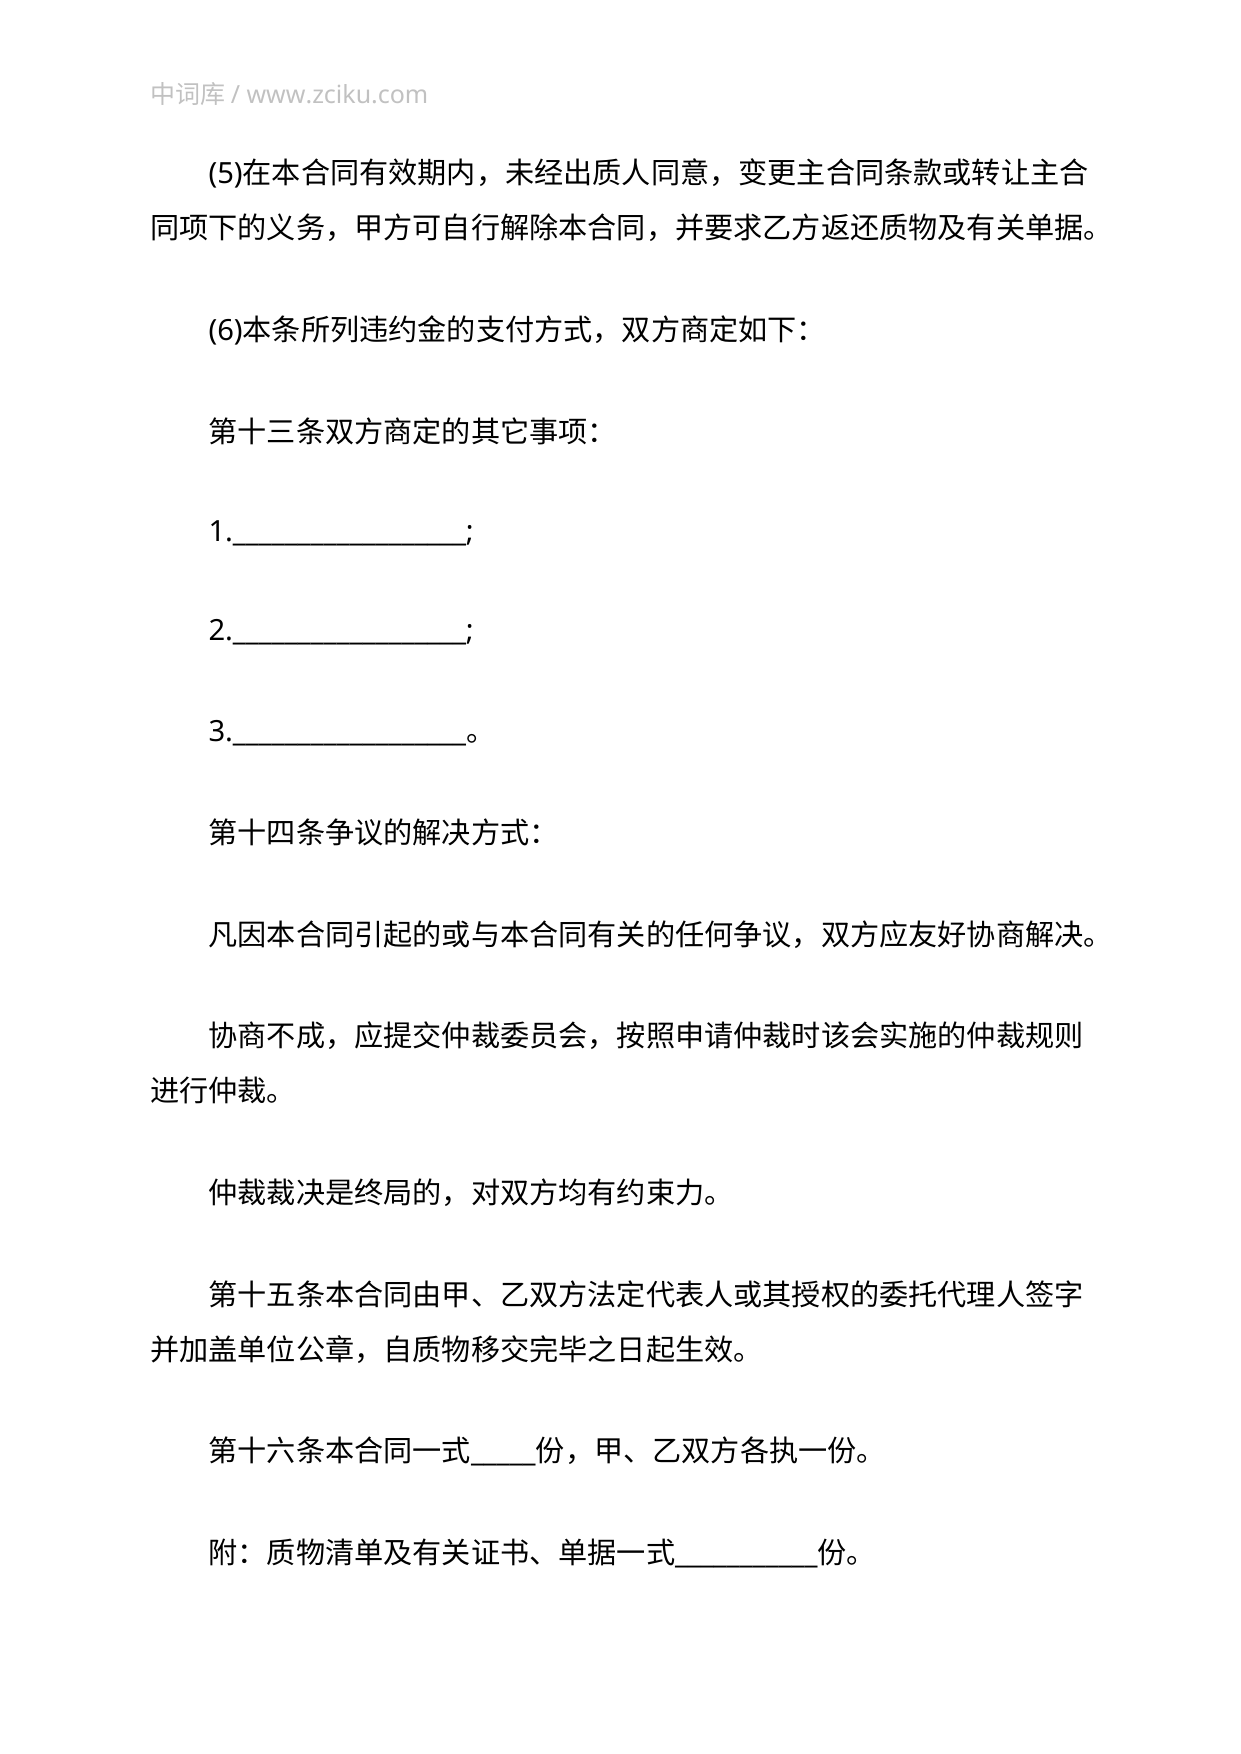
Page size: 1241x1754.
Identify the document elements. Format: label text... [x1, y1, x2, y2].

text 2.__________________; [150, 609, 1090, 649]
text 第十四条争议的解决方式： [150, 809, 1090, 852]
text 3.__________________。 [150, 707, 1090, 750]
text 仲裁裁决是终局的，对双方均有约束力。 [150, 1169, 1090, 1212]
text (6)本条所列违约金的支付方式，双方商定如下： [150, 307, 1090, 349]
text 协商不成，应提交仲裁委员会，按照申请仲裁时该会实施的仲裁规则进行仲裁。 [150, 1013, 1090, 1110]
text 第十五条本合同由甲、乙双方法定代表人或其授权的委托代理人签字并加盖单位公章，自质物移交完毕之日起生效。 [150, 1271, 1090, 1368]
text 第十六条本合同一式_____份，甲、乙双方各执一份。 [150, 1428, 1090, 1470]
text (5)在本合同有效期内，未经出质人同意，变更主合同条款或转让主合同项下的义务，甲方可自行解除本合同，并要求乙方返还质物及有关单据。 [150, 150, 1090, 247]
text 凡因本合同引起的或与本合同有关的任何争议，双方应友好协商解决。 [150, 911, 1090, 953]
text 第十三条双方商定的其它事项： [150, 409, 1090, 451]
text 附：质物清单及有关证书、单据一式___________份。 [150, 1530, 1090, 1572]
text 1.__________________; [150, 511, 1090, 550]
